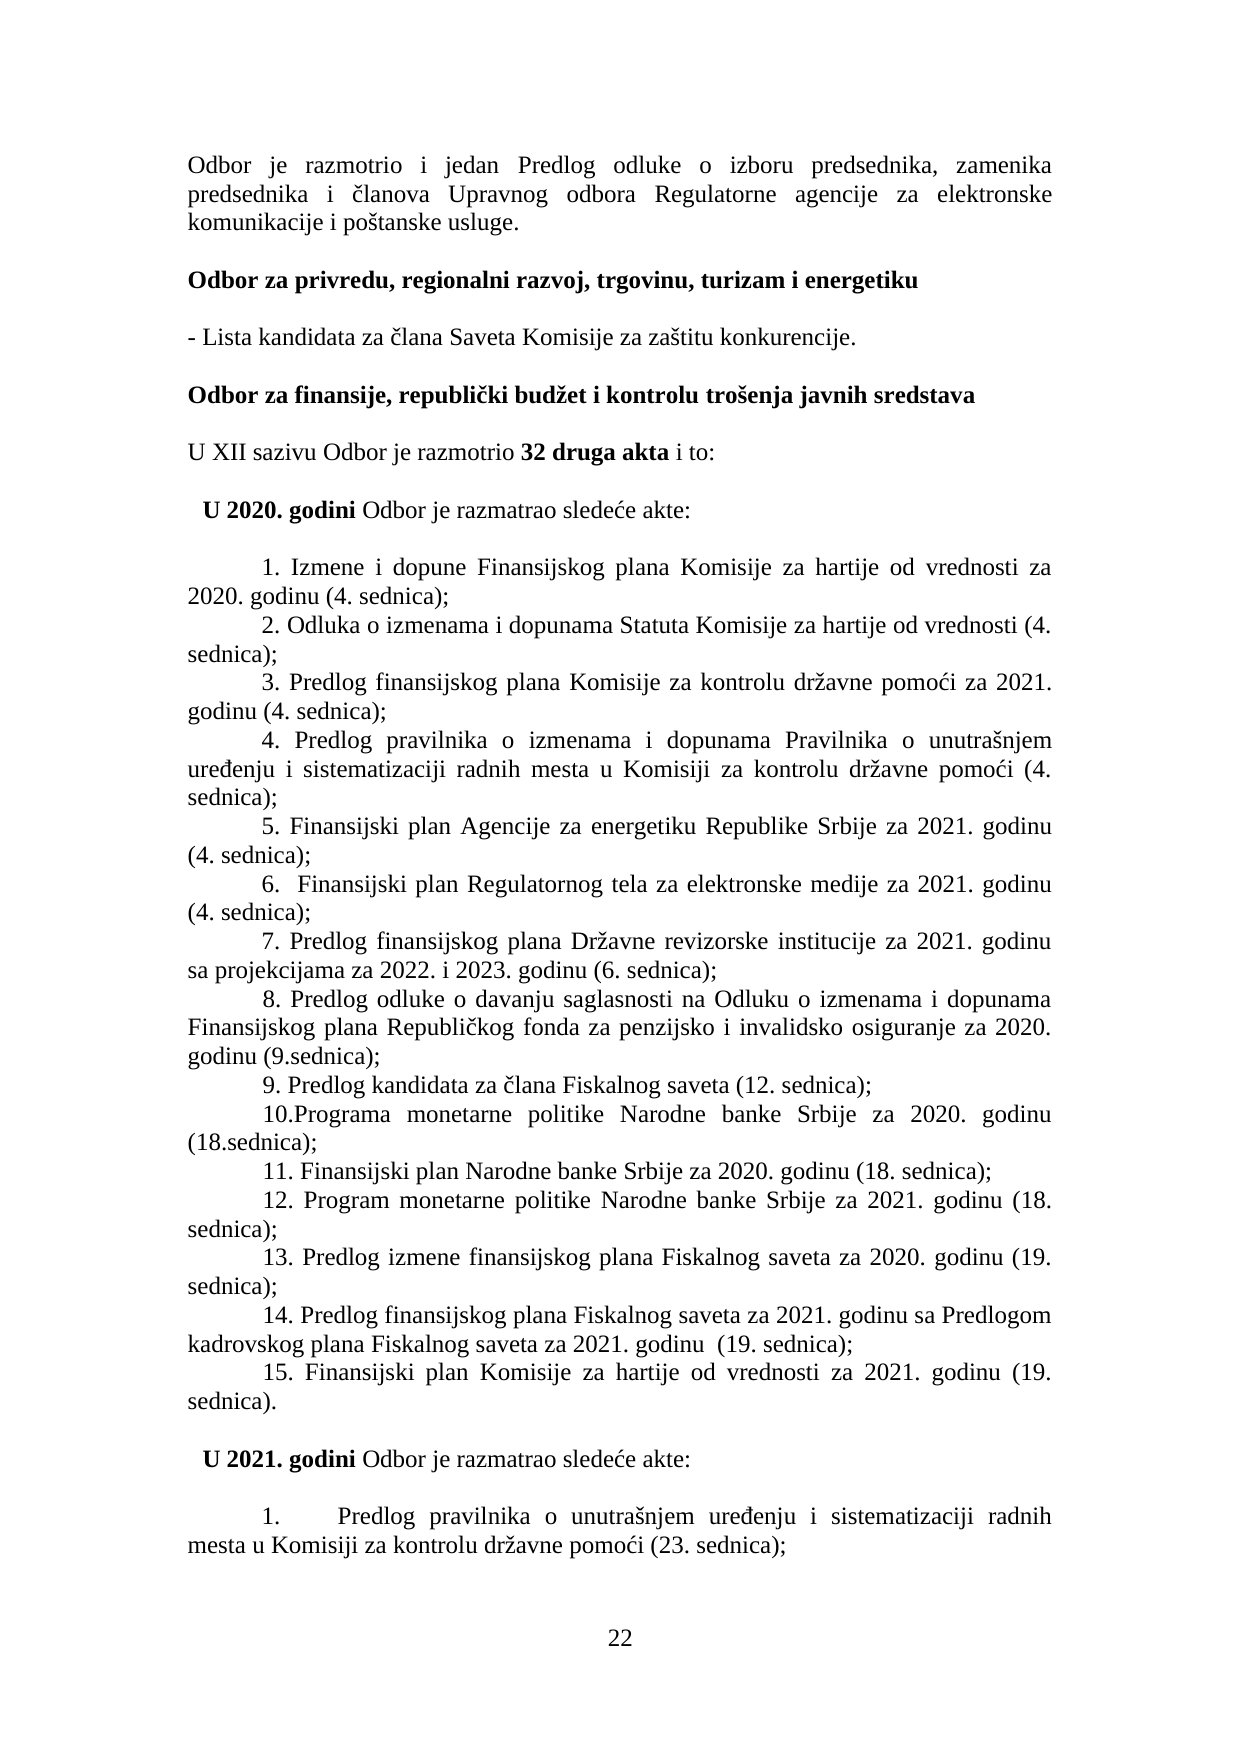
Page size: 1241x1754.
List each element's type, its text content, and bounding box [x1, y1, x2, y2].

text 6. Finansijski plan Regulatornog tela za elektronske medije za 2021. godinu (4. sednica); [187, 869, 1053, 926]
text 1. Izmene i dopune Finansijskog plana Komisije za hartije od vrednosti za 2020. godinu (4. sednica); [187, 552, 1053, 610]
text 13. Predlog izmene finansijskog plana Fiskalnog saveta za 2020. godinu (19. sednica); [187, 1242, 1053, 1300]
text - Lista kandidata za člana Saveta Komisije za zaštitu konkurencije. [187, 322, 1053, 351]
text 4. Predlog pravilnika o izmenama i dopunama Pravilnika o unutrašnjem uređenju i sistematizaciji radnih mesta u Komisiji za kontrolu državne pomoći (4. sednica); [187, 725, 1053, 811]
text 10.Programa monetarne politike Narodne banke Srbije za 2020. godinu (18.sednica); [187, 1099, 1053, 1156]
text 9. Predlog kandidata za člana Fiskalnog saveta (12. sednica); [187, 1070, 1053, 1099]
text Odbor za finansije, republički budžet i kontrolu trošenja javnih sredstava [187, 380, 1053, 409]
text Odbor za privredu, regionalni razvoj, trgovinu, turizam i energetiku [187, 265, 1053, 294]
list Predlog pravilnika o unutrašnjem uređenju i sistematizaciji radnih mesta u Komisiji za kontrolu državne pomoći (23. sednica); [187, 1501, 1053, 1559]
text U XII sazivu Odbor je razmotrio 32 druga akta i to: [187, 437, 1053, 466]
text 15. Finansijski plan Komisije za hartije od vrednosti za 2021. godinu (19. sednica). [187, 1357, 1053, 1415]
text U 2020. godini Odbor je razmatrao sledeće akte: [187, 495, 1053, 524]
text 12. Program monetarne politike Narodne banke Srbije za 2021. godinu (18. sednica); [187, 1185, 1053, 1242]
text 3. Predlog finansijskog plana Komisije za kontrolu državne pomoći za 2021. godinu (4. sednica); [187, 667, 1053, 725]
text 5. Finansijski plan Agencije za energetiku Republike Srbije za 2021. godinu (4. sednica); [187, 811, 1053, 869]
text 14. Predlog finansijskog plana Fiskalnog saveta za 2021. godinu sa Predlogom kadrovskog plana Fiskalnog saveta za 2021. godinu (19. sednica); [187, 1300, 1053, 1357]
text 8. Predlog odluke o davanju saglasnosti na Odluku o izmenama i dopunama Finansijskog plana Republičkog fonda za penzijsko i invalidsko osiguranje za 2020. godinu (9.sednica); [187, 984, 1053, 1070]
text U 2021. godini Odbor je razmatrao sledeće akte: [187, 1444, 1053, 1472]
text Odbor je razmotrio i jedan Predlog odluke o izboru predsednika, zamenika predsednika i članova Upravnog odbora Regulatorne agencije za elektronske komunikacije i poštanske usluge. [187, 150, 1053, 236]
text 11. Finansijski plan Narodne banke Srbije za 2020. godinu (18. sednica); [187, 1156, 1053, 1185]
text 7. Predlog finansijskog plana Državne revizorske institucije za 2021. godinu sa projekcijama za 2022. i 2023. godinu (6. sednica); [187, 926, 1053, 984]
text 2. Odluka o izmenama i dopunama Statuta Komisije za hartije od vrednosti (4. sednica); [187, 610, 1053, 667]
